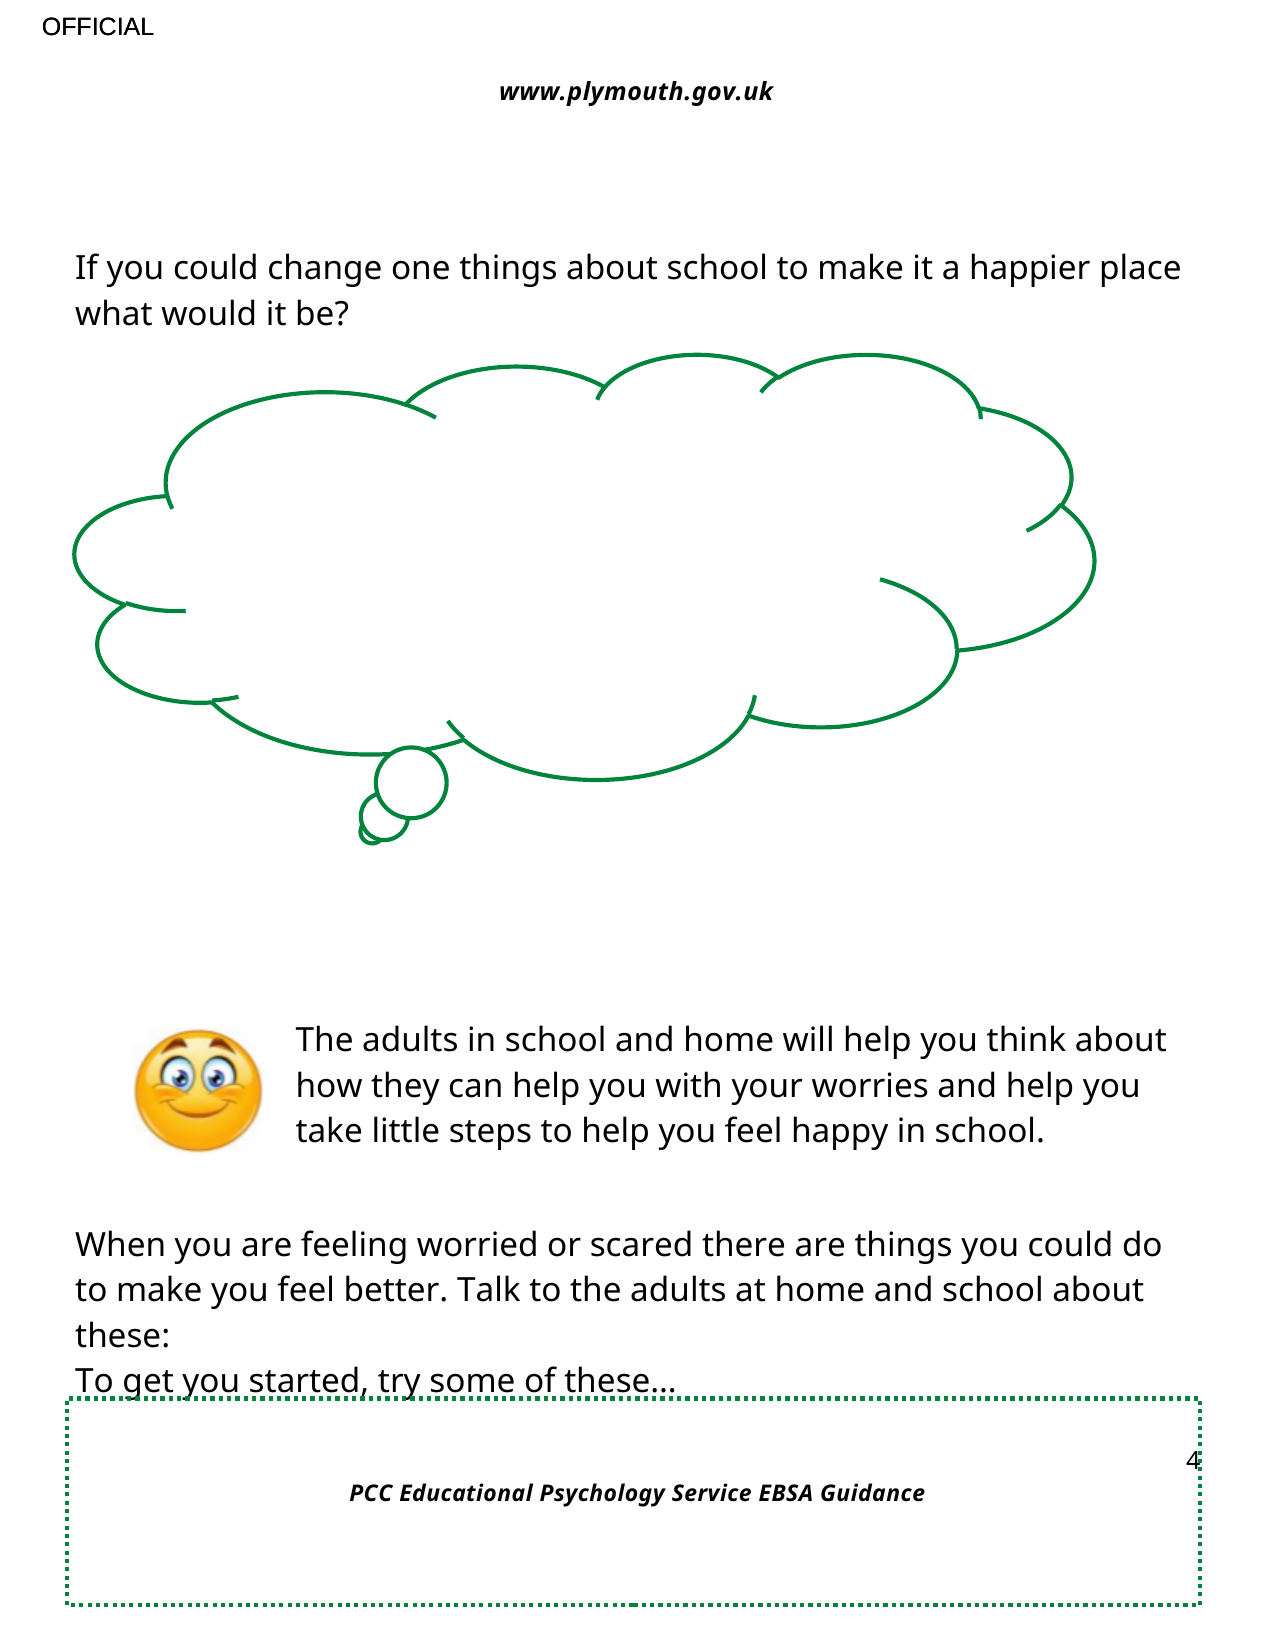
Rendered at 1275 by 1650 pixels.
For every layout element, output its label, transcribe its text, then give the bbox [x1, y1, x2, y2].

text When you are feeling worried or scared there are things you could do to make you feel better. Talk to the adults at home and school about these: [75, 1221, 1200, 1357]
text If you could change one things about school to make it a happier place what would it be? [75, 244, 1200, 335]
picture [95, 1024, 277, 1170]
text To get you started, try some of these… [75, 1357, 1200, 1402]
text The adults in school and home will help you think about how they can help you with your worries and help you take little steps to help you feel happy in school. [75, 1016, 1200, 1152]
